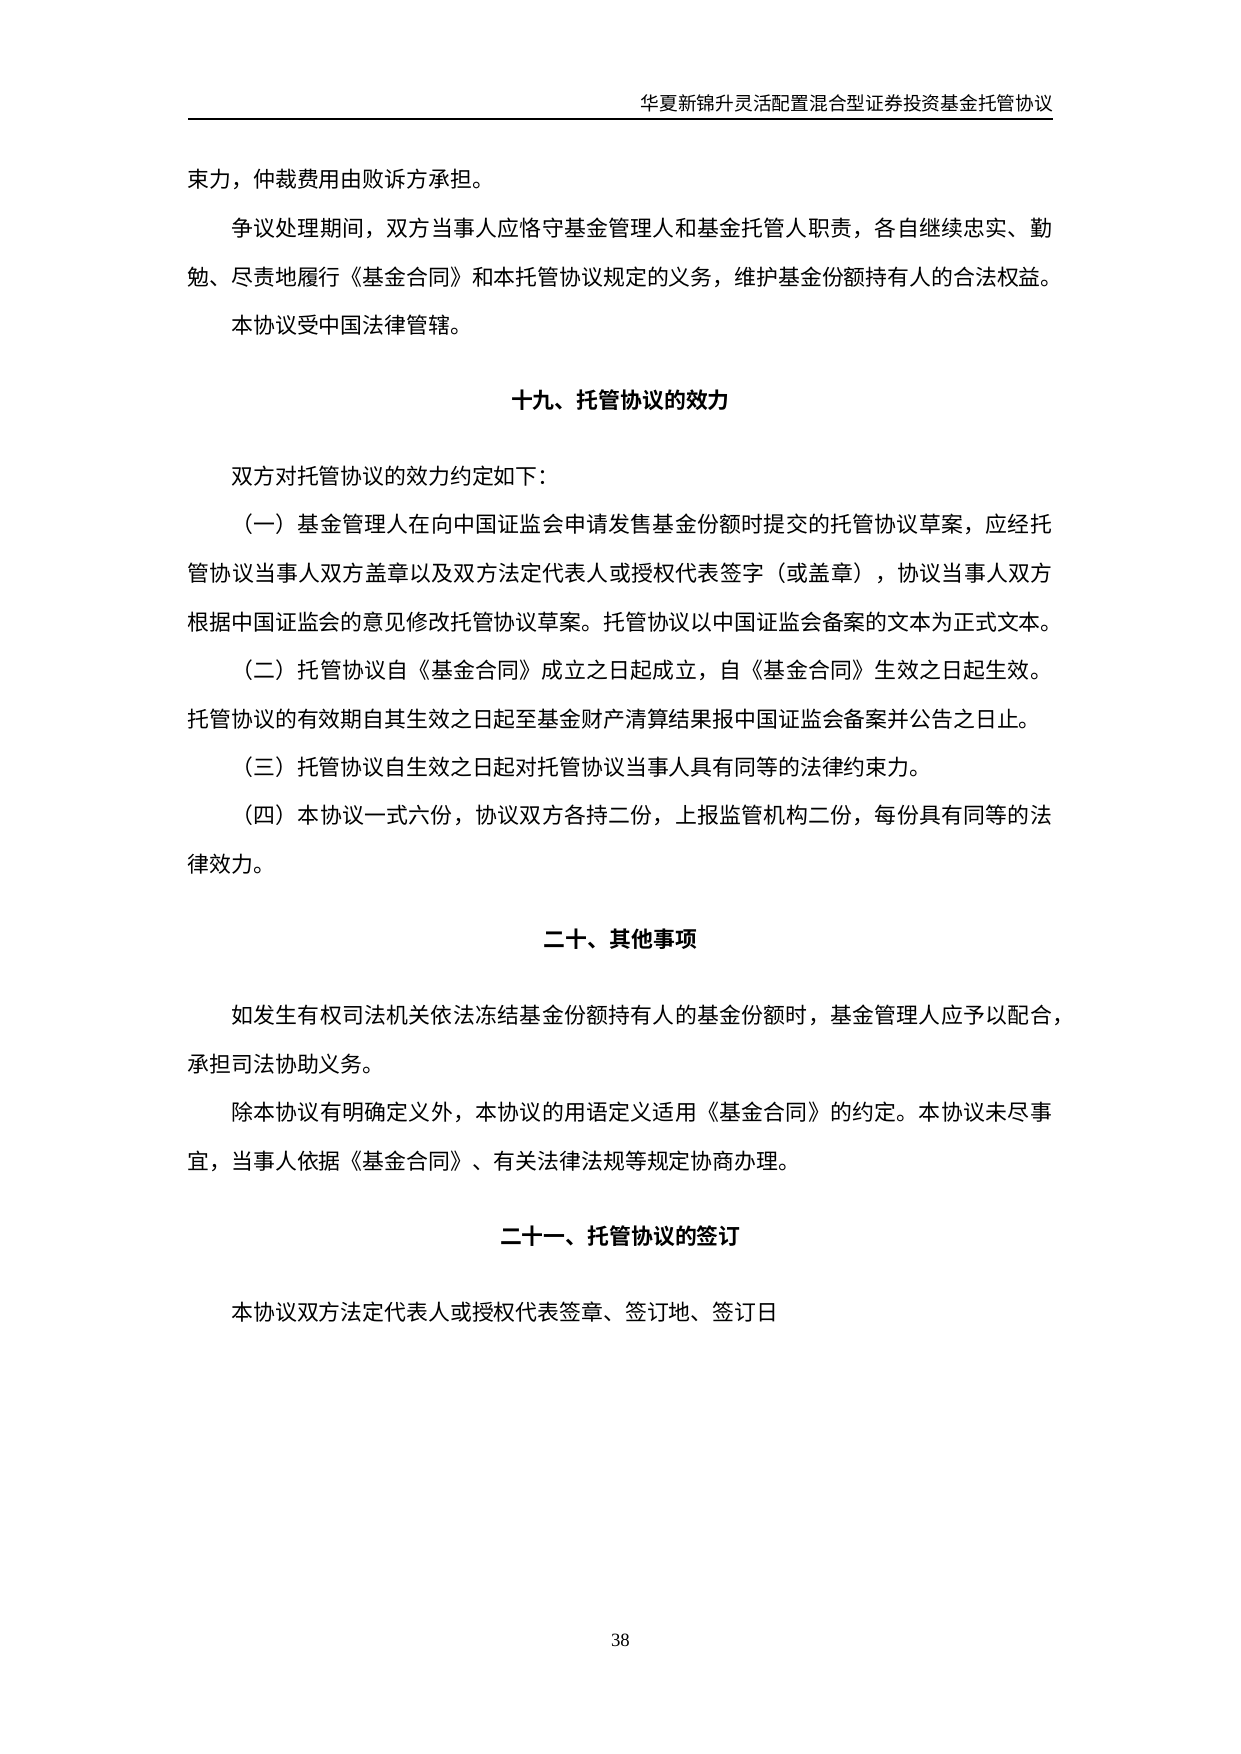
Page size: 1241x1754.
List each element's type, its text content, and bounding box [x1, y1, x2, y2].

text 本协议双方法定代表人或授权代表签章、签订地、签订日 [187, 1294, 1053, 1327]
text （一）基金管理人在向中国证监会申请发售基金份额时提交的托管协议草案，应经托管协议当事人双方盖章以及双方法定代表人或授权代表签字（或盖章），协议当事人双方根据中国证监会的意见修改托管协议草案。托管协议以中国证监会备案的文本为正式文本。 [187, 507, 1053, 637]
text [187, 162, 1053, 194]
text （二）托管协议自《基金合同》成立之日起成立，自《基金合同》生效之日起生效。托管协议的有效期自其生效之日起至基金财产清算结果报中国证监会备案并公告之日止。 [187, 652, 1053, 734]
text 本协议受中国法律管辖。 [187, 307, 1053, 340]
subtitle 二十一、托管协议的签订 [187, 1219, 1053, 1251]
text （四）本协议一式六份，协议双方各持二份，上报监管机构二份，每份具有同等的法律效力。 [187, 798, 1053, 879]
subtitle 二十、其他事项 [187, 922, 1053, 954]
subtitle 十九、托管协议的效力 [187, 383, 1053, 415]
text 争议处理期间，双方当事人应恪守基金管理人和基金托管人职责，各自继续忠实、勤勉、尽责地履行《基金合同》和本托管协议规定的义务，维护基金份额持有人的合法权益。 [187, 210, 1053, 292]
text 如发生有权司法机关依法冻结基金份额持有人的基金份额时，基金管理人应予以配合，承担司法协助义务。 [187, 997, 1053, 1079]
text （三）托管协议自生效之日起对托管协议当事人具有同等的法律约束力。 [187, 749, 1053, 782]
text 除本协议有明确定义外，本协议的用语定义适用《基金合同》的约定。本协议未尽事宜，当事人依据《基金合同》、有关法律法规等规定协商办理。 [187, 1094, 1053, 1176]
text 双方对托管协议的效力约定如下： [187, 458, 1053, 491]
